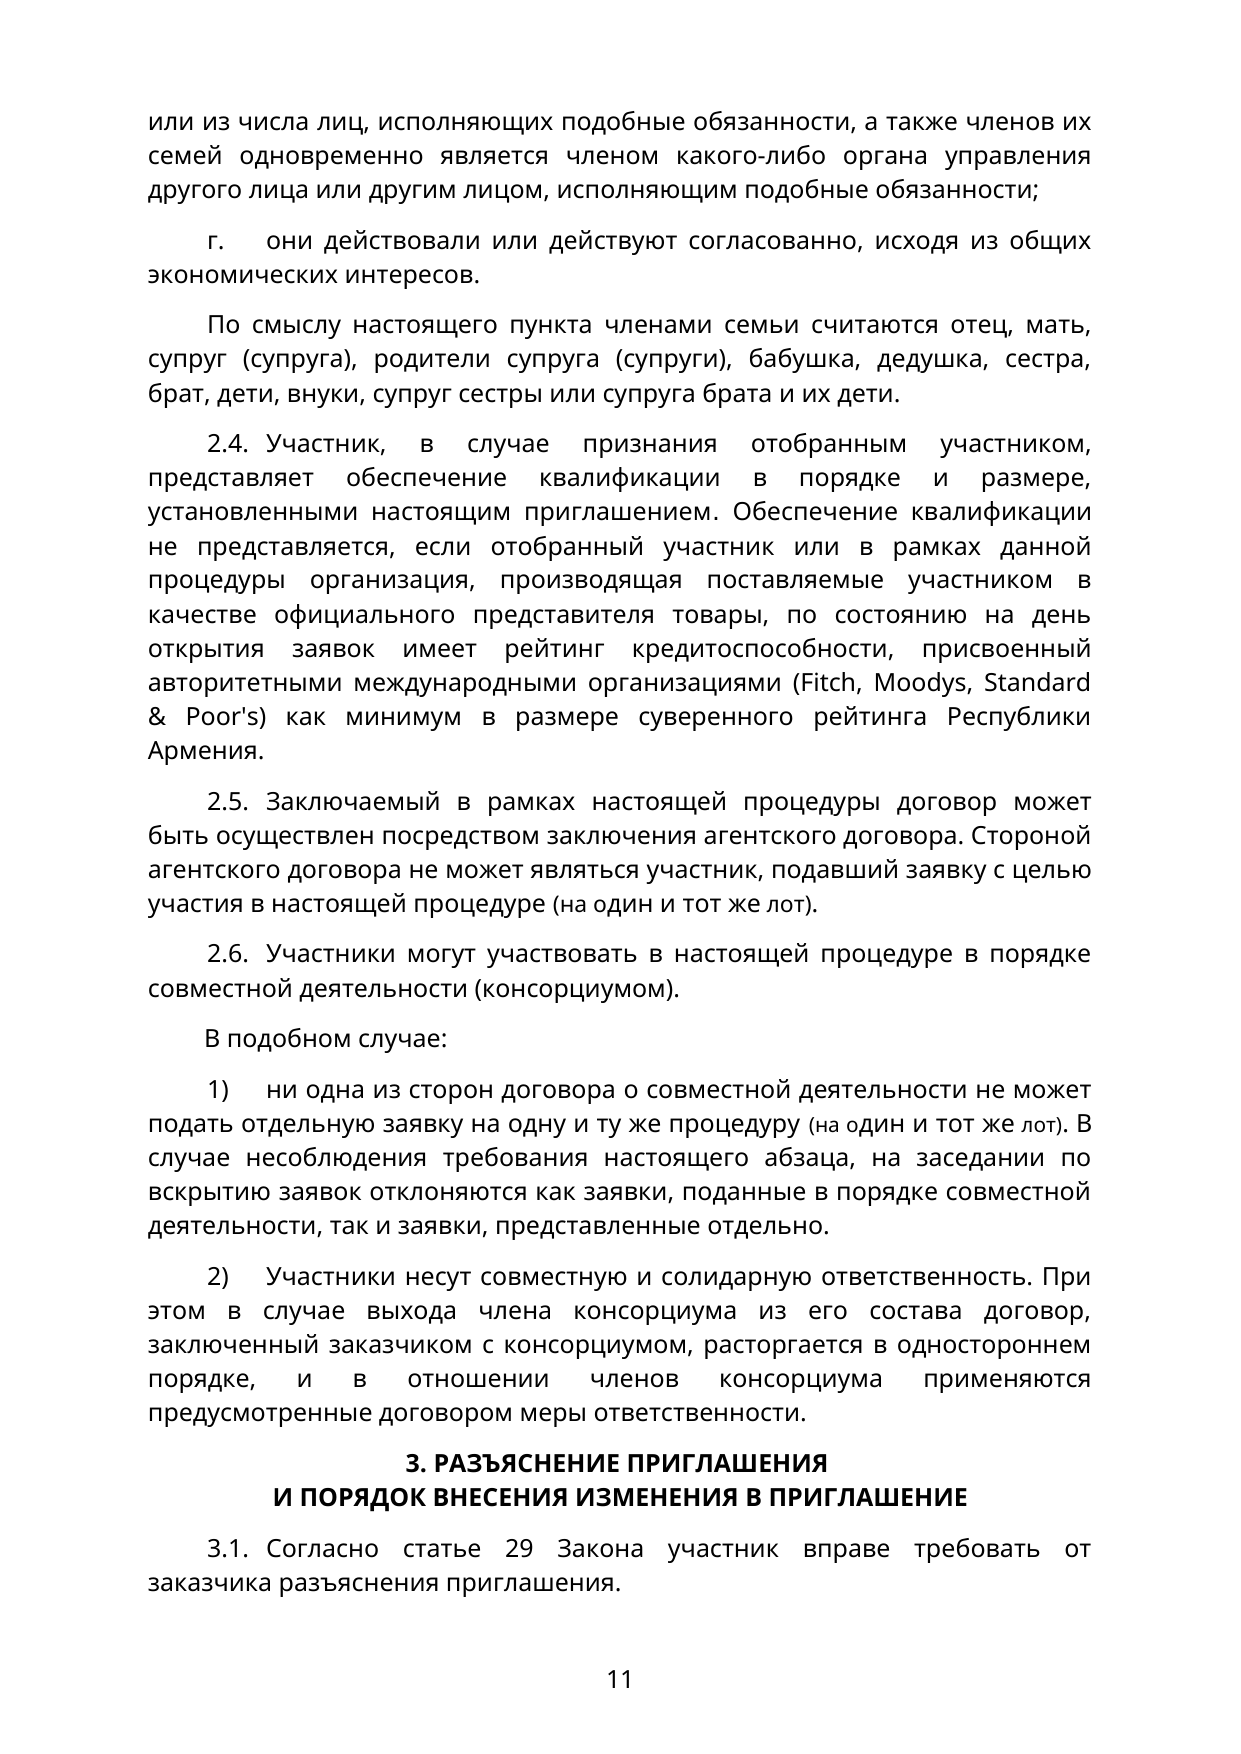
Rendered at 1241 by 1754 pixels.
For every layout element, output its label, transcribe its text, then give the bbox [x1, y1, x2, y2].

text 3.1. Согласно статье 29 Закона участник вправе требовать от заказчика разъяснения приглашения. [148, 1530, 1092, 1598]
text 1) ни одна из сторон договора о совместной деятельности не может подать отдельную заявку на одну и ту же процедуру (на один и тот же лот). В случае несоблюдения требования настоящего абзаца, на заседании по вскрытию заявок отклоняются как заявки, поданные в порядке совместной деятельности, так и заявки, представленные отдельно. [148, 1072, 1092, 1242]
text 2) Участники несут совместную и солидарную ответственность. При этом в случае выхода члена консорциума из его состава договор, заключенный заказчиком с консорциумом, расторгается в одностороннем порядке, и в отношении членов консорциума применяются предусмотренные договором меры ответственности. [148, 1259, 1092, 1429]
text В подобном случае: [148, 1021, 1092, 1055]
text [148, 103, 1092, 206]
text 2.6. Участники могут участвовать в настоящей процедуре в порядке совместной деятельности (консорциумом). [148, 936, 1092, 1004]
text 2.5. Заключаемый в рамках настоящей процедуры договор может быть осуществлен посредством заключения агентского договора. Стороной агентского договора не может являться участник, подавший заявку с целью участия в настоящей процедуре (на один и тот же лот). [148, 783, 1092, 919]
text 2.4. Участник, в случае признания отобранным участником, представляет обеспечение квалификации в порядке и размере, установленными настоящим приглашением. Обеспечение квалификации не представляется, если отобранный участник или в рамках данной процедуры организация, производящая поставляемые участником в качестве официального представителя товары, по состоянию на день открытия заявок имеет рейтинг кредитоспособности, присвоенный авторитетными международными организациями (Fitch, Moodys, Standard & Poor's) как минимум в размере суверенного рейтинга Республики Армения. [148, 426, 1092, 767]
text 3. РАЗЪЯСНЕНИЕ ПРИГЛАШЕНИЯ И ПОРЯДОК ВНЕСЕНИЯ ИЗМЕНЕНИЯ В ПРИГЛАШЕНИЕ [148, 1446, 1092, 1514]
text г. они действовали или действуют согласованно, исходя из общих экономических интересов. [148, 222, 1092, 290]
text По смыслу настоящего пункта членами семьи считаются отец, мать, супруг (супруга), родители супруга (супруги), бабушка, дедушка, сестра, брат, дети, внуки, супруг сестры или супруга брата и их дети. [148, 307, 1092, 409]
